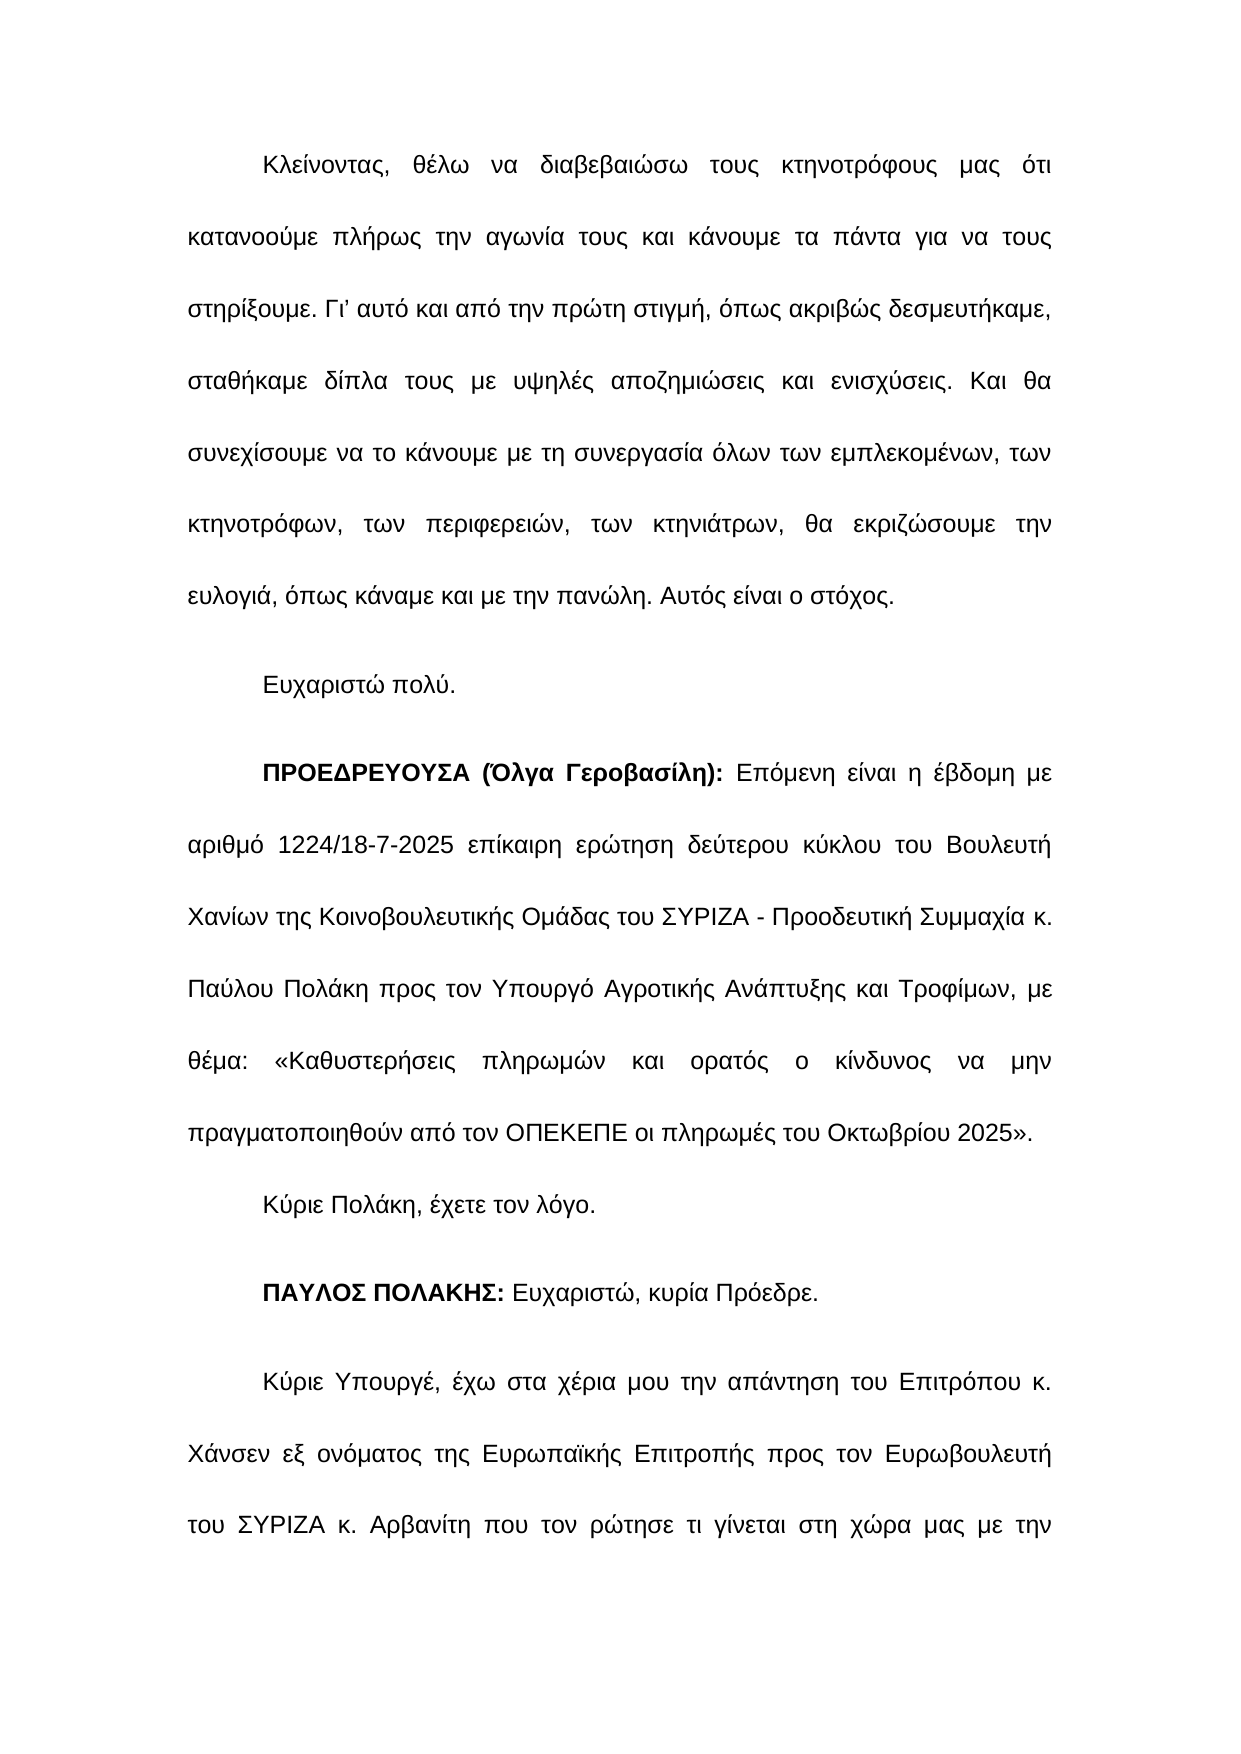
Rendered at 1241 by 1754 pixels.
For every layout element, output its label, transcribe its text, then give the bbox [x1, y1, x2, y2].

text ΠΑΥΛΟΣ ΠΟΛΑΚΗΣ: Ευχαριστώ, κυρία Πρόεδρε. [187, 1278, 1053, 1307]
text ΠΡΟΕΔΡΕΥΟΥΣΑ (Όλγα Γεροβασίλη): Επόμενη είναι η έβδομη με αριθμό 1224/18-7-2025 επίκαιρη ερώτηση δεύτερου κύκλου του Βουλευτή Χανίων της Κοινοβουλευτικής Ομάδας του ΣΥΡΙΖΑ - Προοδευτική Συμμαχία κ. Παύλου Πολάκη προς τον Υπουργό Αγροτικής Ανάπτυξης και Τροφίμων, με θέμα: «Καθυστερήσεις πληρωμών και ορατός ο κίνδυνος να μην πραγματοποιηθούν από τον ΟΠΕΚΕΠΕ οι πληρωμές του Οκτωβρίου 2025». [187, 758, 1053, 1146]
text Ευχαριστώ πολύ. [187, 670, 1053, 698]
text Κύριε Πολάκη, έχετε τον λόγο. [187, 1189, 1053, 1218]
text Κλείνοντας, θέλω να διαβεβαιώσω τους κτηνοτρόφους μας ότι κατανοούμε πλήρως την αγωνία τους και κάνουμε τα πάντα για να τους στηρίξουμε. Γι’ αυτό και από την πρώτη στιγμή, όπως ακριβώς δεσμευτήκαμε, σταθήκαμε δίπλα τους με υψηλές αποζημιώσεις και ενισχύσεις. Και θα συνεχίσουμε να το κάνουμε με τη συνεργασία όλων των εμπλεκομένων, των κτηνοτρόφων, των περιφερειών, των κτηνιάτρων, θα εκριζώσουμε την ευλογιά, όπως κάναμε και με την πανώλη. Αυτός είναι ο στόχος. [187, 150, 1053, 610]
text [187, 1367, 1053, 1539]
